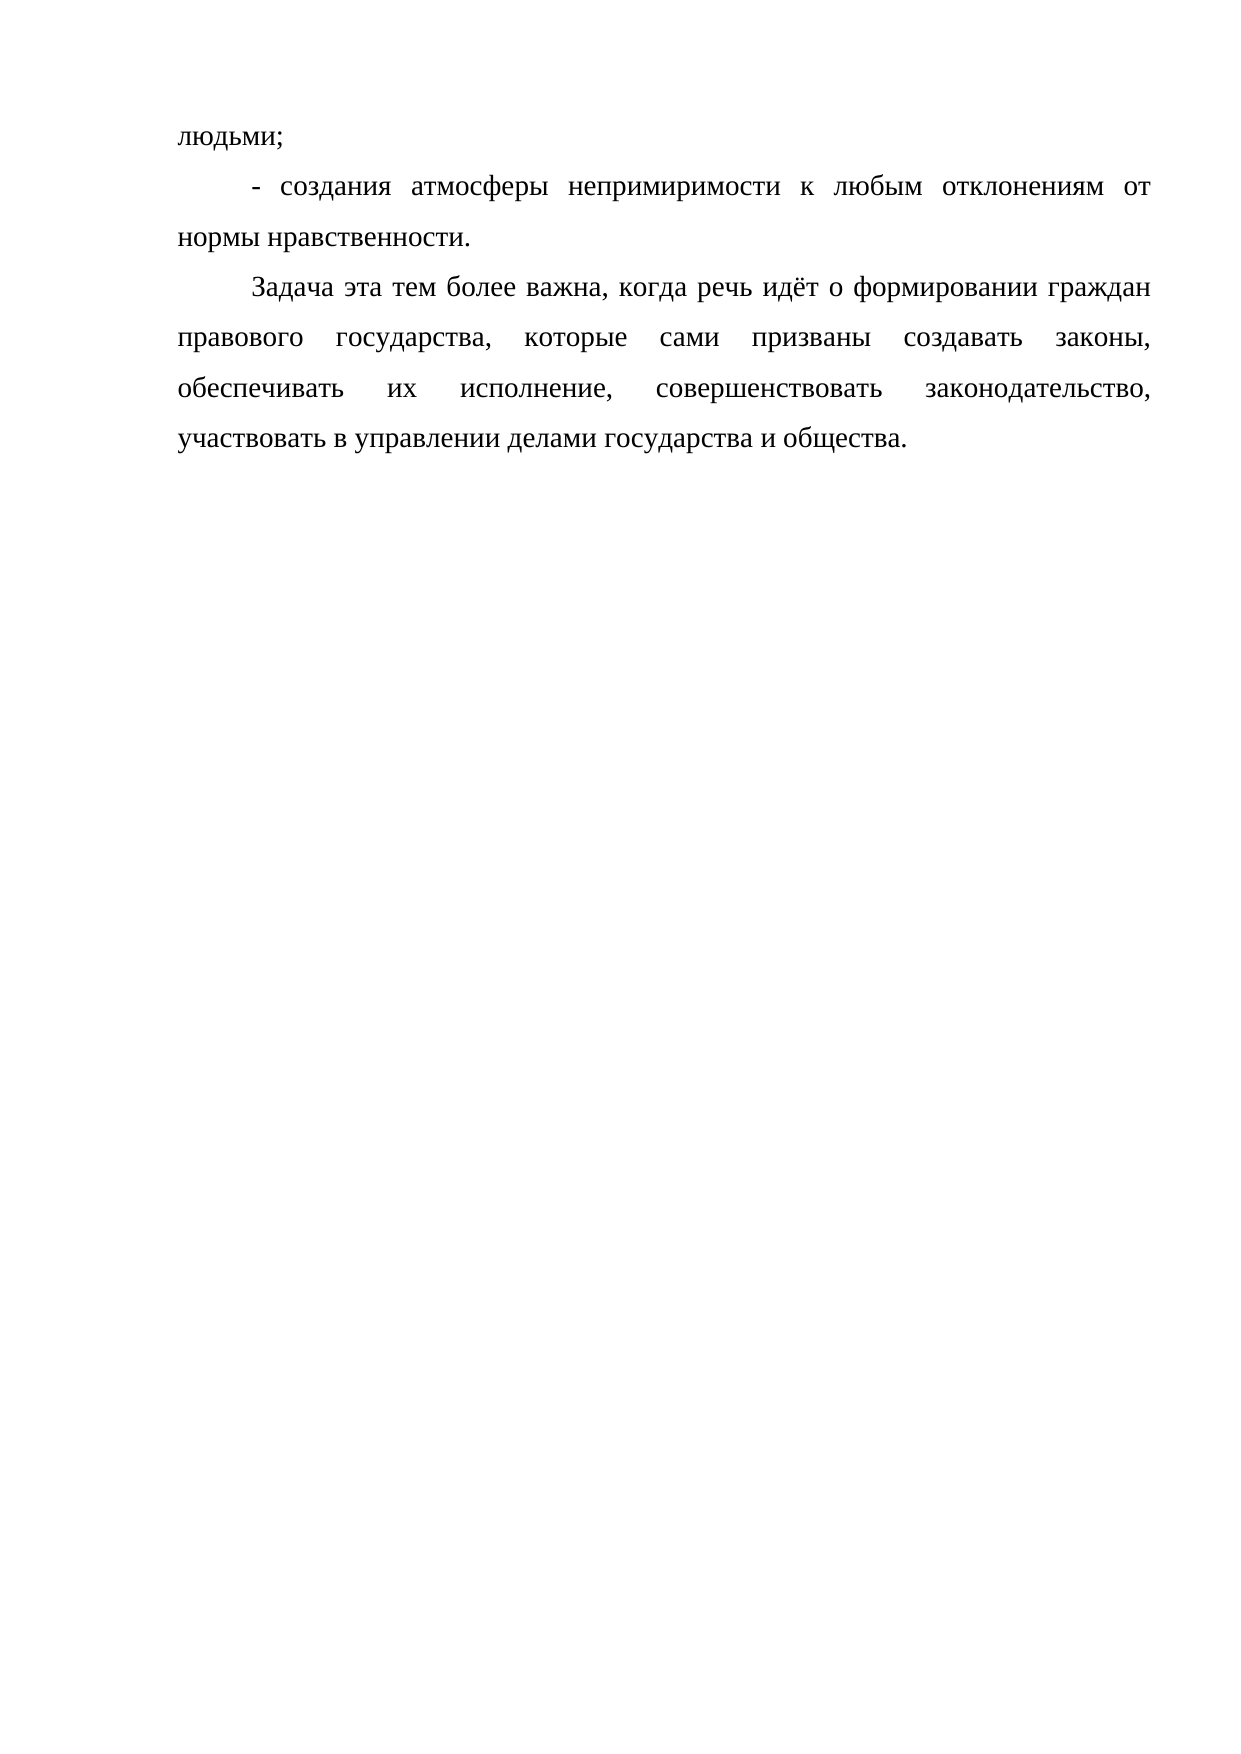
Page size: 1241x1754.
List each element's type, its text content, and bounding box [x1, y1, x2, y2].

text Задача эта тем более важна, когда речь идёт о формировании граждан правового государства, которые сами призваны создавать законы, обеспечивать их исполнение, совершенствовать законодательство, участвовать в управлении делами государства и общества. [177, 269, 1152, 453]
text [177, 118, 1152, 152]
text - создания атмосферы непримиримости к любым отклонениям от нормы нравственности. [177, 168, 1152, 252]
